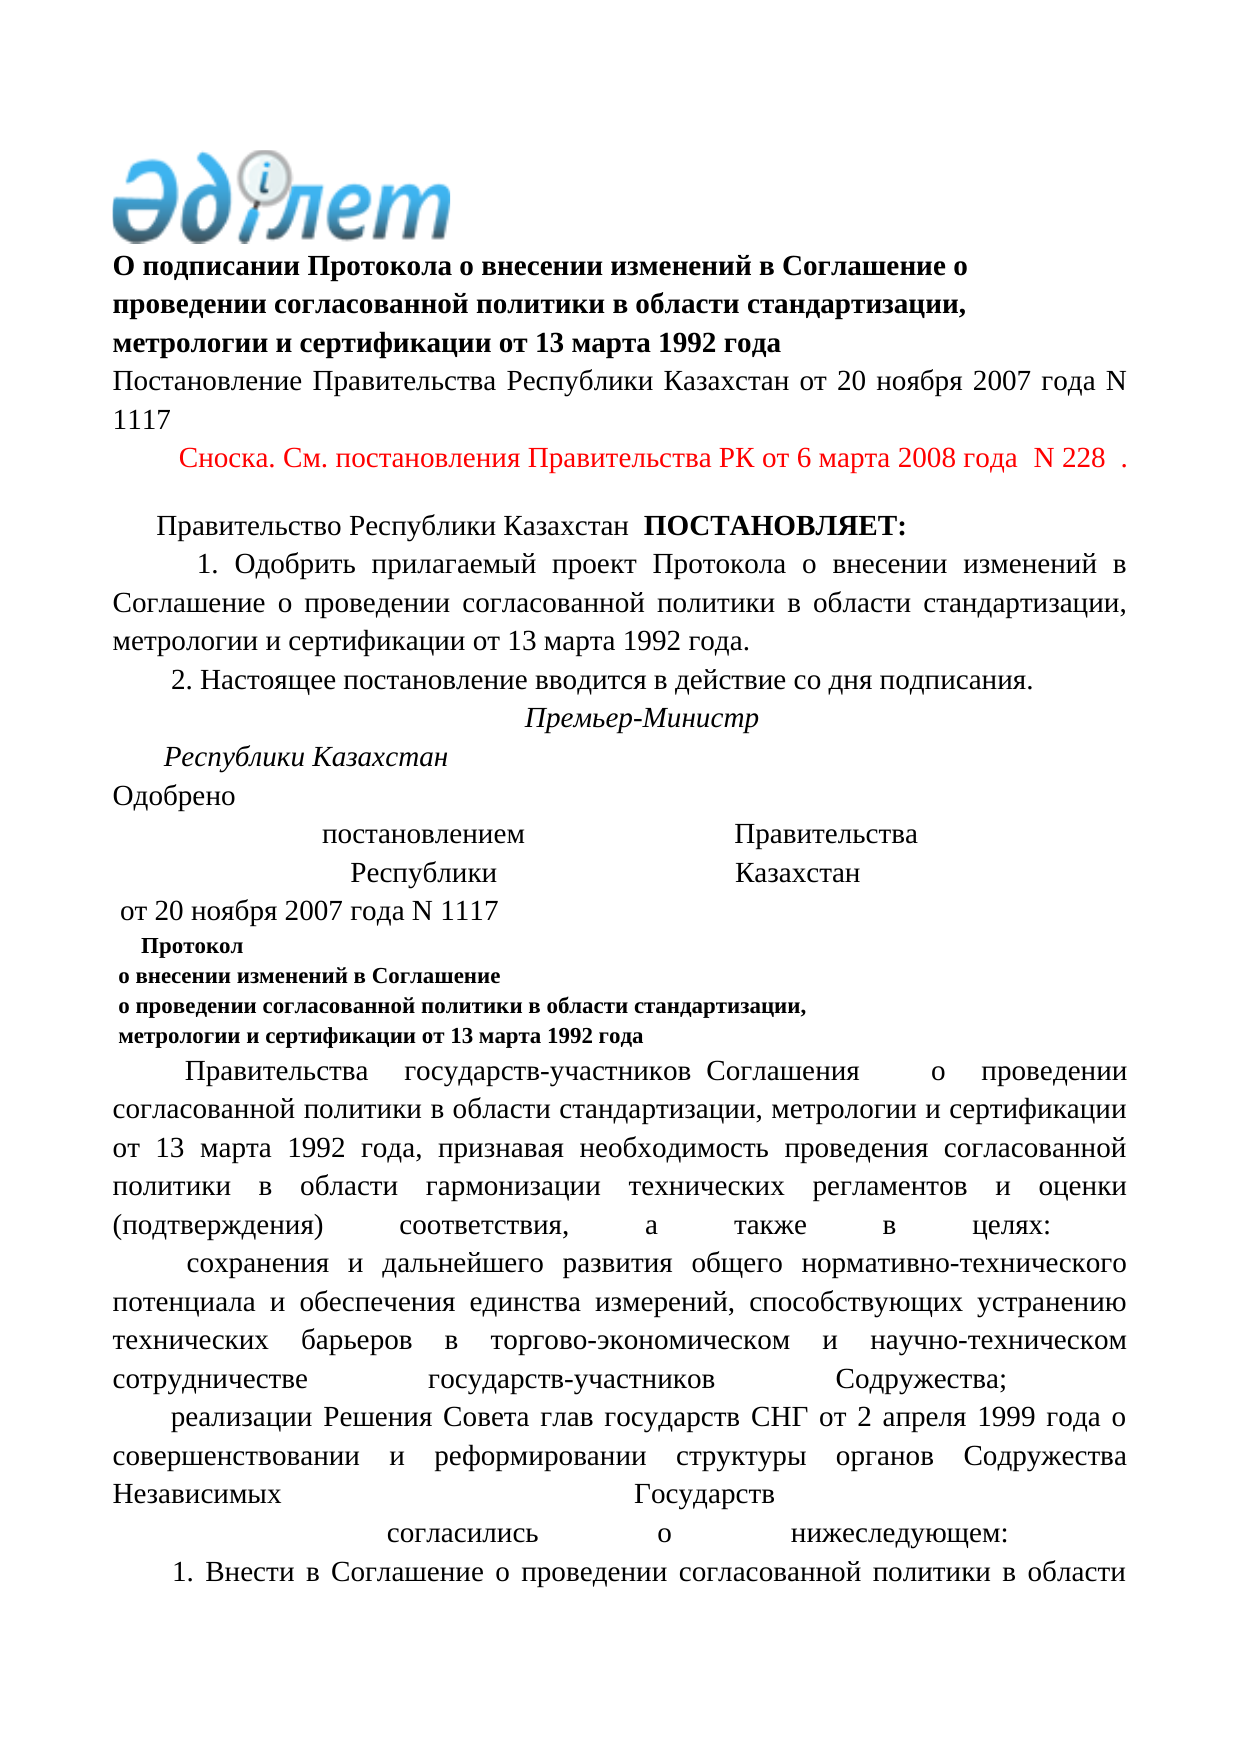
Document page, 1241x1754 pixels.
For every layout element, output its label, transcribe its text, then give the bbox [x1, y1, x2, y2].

text Премьер-Министр Республики Казахстан [112, 701, 1128, 773]
text Сноска. См. постановления Правительства РК от 6 марта 2008 года N 228 . [112, 440, 1128, 504]
text Одобрено постановлением Правительства Республики Казахстан от 20 ноября 2007 года N 1117 [112, 778, 1128, 927]
picture [112, 150, 451, 244]
text Постановление Правительства Республики Казахстан от 20 ноября 2007 года N 1117 [112, 363, 1128, 435]
text О подписании Протокола о внесении изменений в Соглашение о проведении согласованной политики в области стандартизации, метрологии и сертификации от 13 марта 1992 года [112, 248, 1128, 358]
text Протокол о внесении изменений в Соглашение о проведении согласованной политики в области стандартизации, метрологии и сертификации от 13 марта 1992 года [112, 932, 1128, 1049]
text Правительство Республики Казахстан ПОСТАНОВЛЯЕТ: [112, 508, 1128, 541]
text 2. Настоящее постановление вводится в действие со дня подписания. [112, 662, 1128, 696]
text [112, 1053, 1128, 1587]
text 1. Одобрить прилагаемый проект Протокола о внесении изменений в Соглашение о проведении согласованной политики в области стандартизации, метрологии и сертификации от 13 марта 1992 года. [112, 546, 1128, 657]
